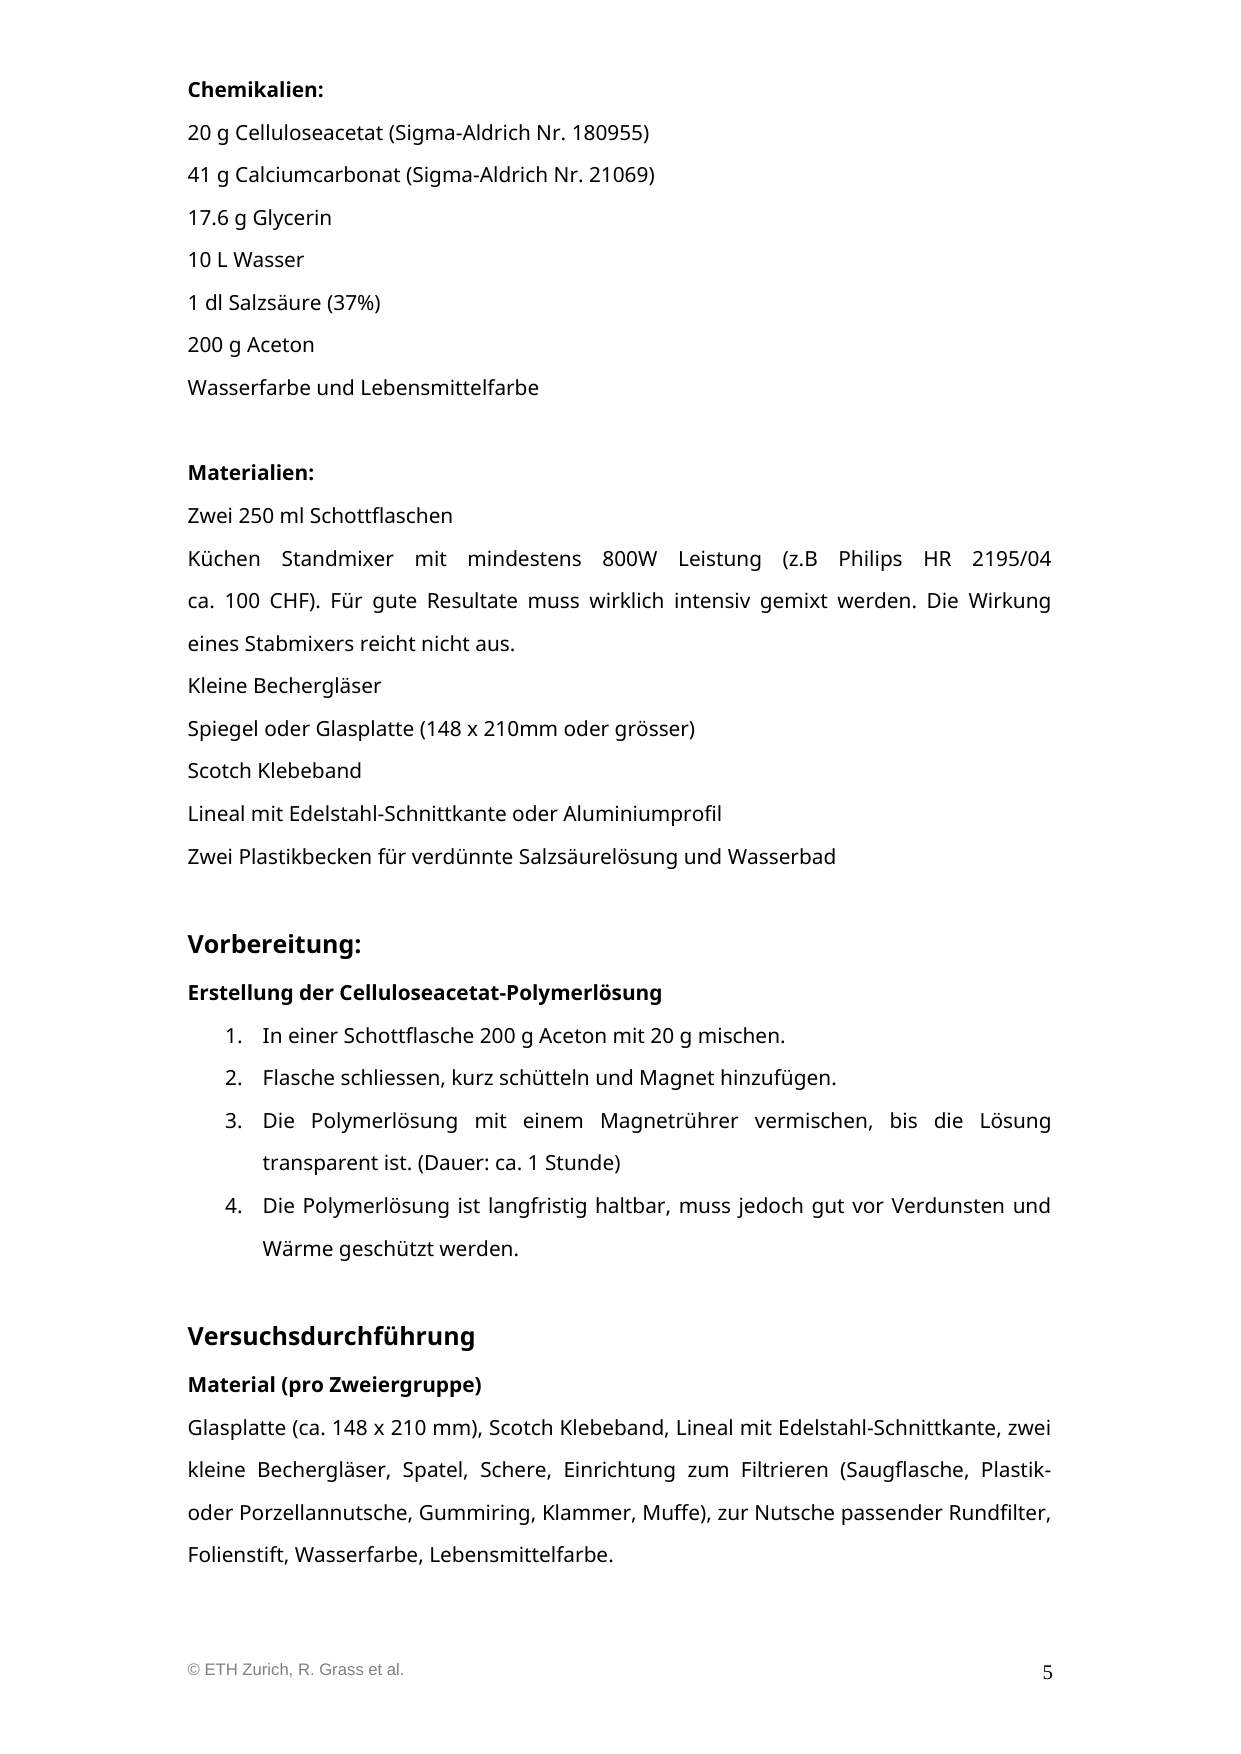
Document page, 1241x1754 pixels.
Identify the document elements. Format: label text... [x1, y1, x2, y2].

text 41 g Calciumcarbonat (Sigma-Aldrich Nr. 21069) [187, 160, 1053, 189]
text Material (pro Zweiergruppe) [187, 1370, 1053, 1398]
text Chemikalien: [187, 75, 1053, 103]
text Kleine Bechergläser [187, 671, 1053, 700]
text Wasserfarbe und Lebensmittelfarbe [187, 373, 1053, 402]
text Versuchsdurchführung [187, 1319, 1053, 1353]
text Zwei Plastikbecken für verdünnte Salzsäurelösung und Wasserbad [187, 842, 1053, 870]
text 20 g Celluloseacetat (Sigma-Aldrich Nr. 180955) [187, 118, 1053, 146]
text Vorbereitung: [187, 927, 1053, 961]
text Materialien: [187, 458, 1053, 487]
list In einer Schottflasche 200 g Aceton mit 20 g mischen. [225, 1021, 1053, 1049]
text Küchen Standmixer mit mindestens 800W Leistung (z.B Philips HR 2195/04 ca. 100 CHF). Für gute Resultate muss wirklich intensiv gemixt werden. Die Wirkung eines Stabmixers reicht nicht aus. [187, 544, 1053, 657]
text 200 g Aceton [187, 331, 1053, 359]
text Scotch Klebeband [187, 757, 1053, 785]
text Lineal mit Edelstahl-Schnittkante oder Aluminiumprofil [187, 799, 1053, 828]
text Glasplatte (ca. 148 x 210 mm), Scotch Klebeband, Lineal mit Edelstahl-Schnittkante, zwei kleine Bechergläser, Spatel, Schere, Einrichtung zum Filtrieren (Saugflasche, Plastik- oder Porzellannutsche, Gummiring, Klammer, Muffe), zur Nutsche passender Rundfilter, Folienstift, Wasserfarbe, Lebensmittelfarbe. [187, 1413, 1053, 1569]
list Die Polymerlösung ist langfristig haltbar, muss jedoch gut vor Verdunsten und Wärme geschützt werden. [225, 1191, 1053, 1262]
text Zwei 250 ml Schottflaschen [187, 501, 1053, 529]
text Erstellung der Celluloseacetat-Polymerlösung [187, 978, 1053, 1007]
list Die Polymerlösung mit einem Magnetrührer vermischen, bis die Lösung transparent ist. (Dauer: ca. 1 Stunde) [225, 1106, 1053, 1177]
text 1 dl Salzsäure (37%) [187, 288, 1053, 316]
list Flasche schliessen, kurz schütteln und Magnet hinzufügen. [225, 1063, 1053, 1092]
text Spiegel oder Glasplatte (148 x 210mm oder grösser) [187, 714, 1053, 742]
text 10 L Wasser [187, 245, 1053, 274]
text 17.6 g Glycerin [187, 203, 1053, 231]
